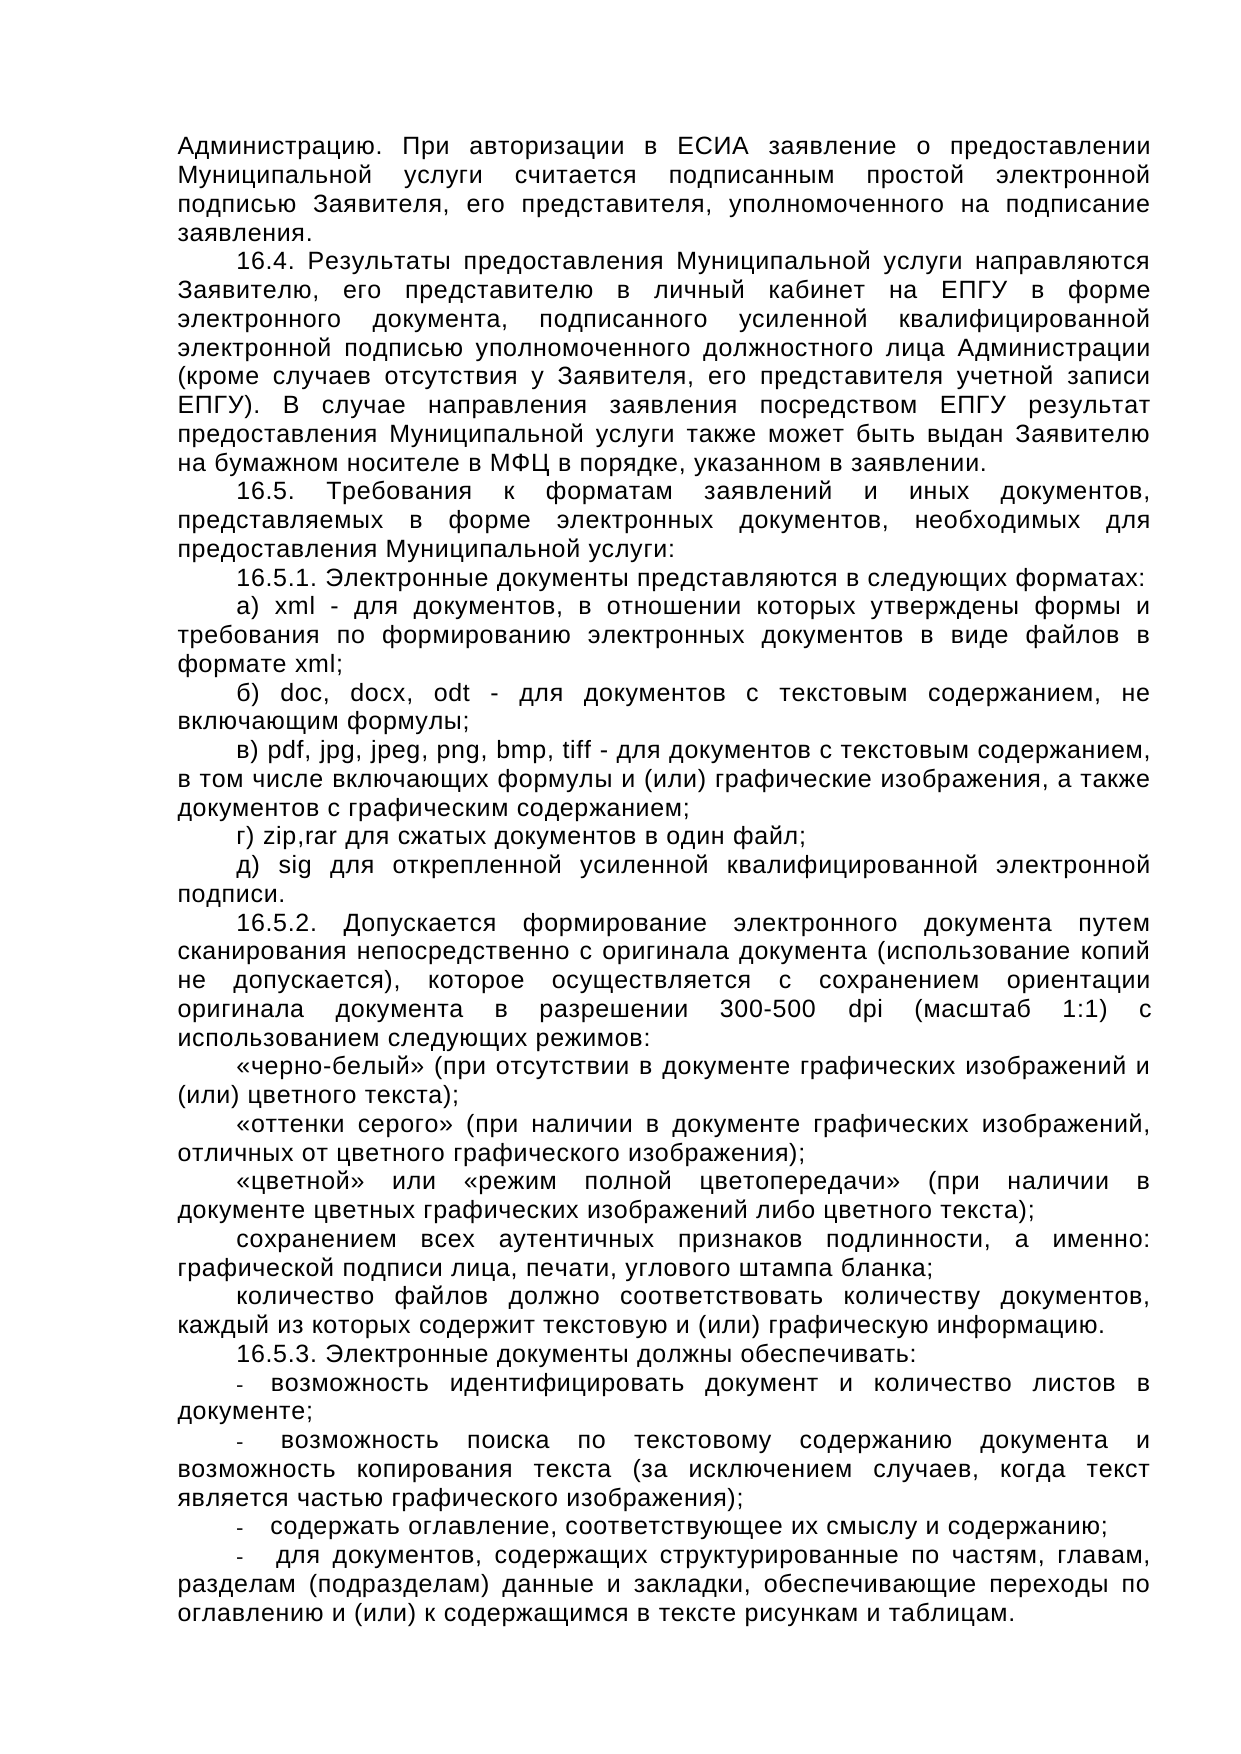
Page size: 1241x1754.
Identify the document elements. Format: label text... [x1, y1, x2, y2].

text «цветной» или «режим полной цветопередачи» (при наличии в документе цветных графических изображений либо цветного текста); [177, 1166, 1152, 1224]
text а) xml - для документов, в отношении которых утверждены формы и требования по формированию электронных документов в виде файлов в формате xml; [177, 591, 1152, 677]
text сохранением всех аутентичных признаков подлинности, а именно: графической подписи лица, печати, углового штампа бланка; [177, 1224, 1152, 1281]
text 16.5.3. Электронные документы должны обеспечивать: [177, 1339, 1152, 1367]
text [177, 131, 1152, 246]
list возможность идентифицировать документ и количество листов в документе; [177, 1367, 1152, 1425]
text 16.5.2. Допускается формирование электронного документа путем сканирования непосредственно с оригинала документа (использование копий не допускается), которое осуществляется с сохранением ориентации оригинала документа в разрешении 300-500 dpi (масштаб 1:1) с использованием следующих режимов: [177, 907, 1152, 1051]
list содержать оглавление, соответствующее их смыслу и содержанию; [177, 1511, 1152, 1540]
text д) sig для открепленной усиленной квалифицированной электронной подписи. [177, 850, 1152, 907]
text количество файлов должно соответствовать количеству документов, каждый из которых содержит текстовую и (или) графическую информацию. [177, 1281, 1152, 1339]
text г) zip,rar для сжатых документов в один файл; [177, 821, 1152, 850]
list возможность поиска по текстовому содержанию документа и возможность копирования текста (за исключением случаев, когда текст является частью графического изображения); [177, 1425, 1152, 1511]
text «черно-белый» (при отсутствии в документе графических изображений и (или) цветного текста); [177, 1051, 1152, 1109]
list для документов, содержащих структурированные по частям, главам, разделам (подразделам) данные и закладки, обеспечивающие переходы по оглавлению и (или) к содержащимся в тексте рисункам и таблицам. [177, 1540, 1152, 1626]
text 16.4. Результаты предоставления Муниципальной услуги направляются Заявителю, его представителю в личный кабинет на ЕПГУ в форме электронного документа, подписанного усиленной квалифицированной электронной подписью уполномоченного должностного лица Администрации (кроме случаев отсутствия у Заявителя, его представителя учетной записи ЕПГУ). В случае направления заявления посредством ЕПГУ результат предоставления Муниципальной услуги также может быть выдан Заявителю на бумажном носителе в МФЦ в порядке, указанном в заявлении. [177, 246, 1152, 476]
text «оттенки серого» (при наличии в документе графических изображений, отличных от цветного графического изображения); [177, 1109, 1152, 1166]
text 16.5.1. Электронные документы представляются в следующих форматах: [177, 562, 1152, 591]
text в) pdf, jpg, jpeg, png, bmp, tiff - для документов с текстовым содержанием, в том числе включающих формулы и (или) графические изображения, а также документов с графическим содержанием; [177, 735, 1152, 821]
text б) doc, docx, odt - для документов с текстовым содержанием, не включающим формулы; [177, 677, 1152, 735]
text 16.5. Требования к форматам заявлений и иных документов, представляемых в форме электронных документов, необходимых для предоставления Муниципальной услуги: [177, 476, 1152, 562]
